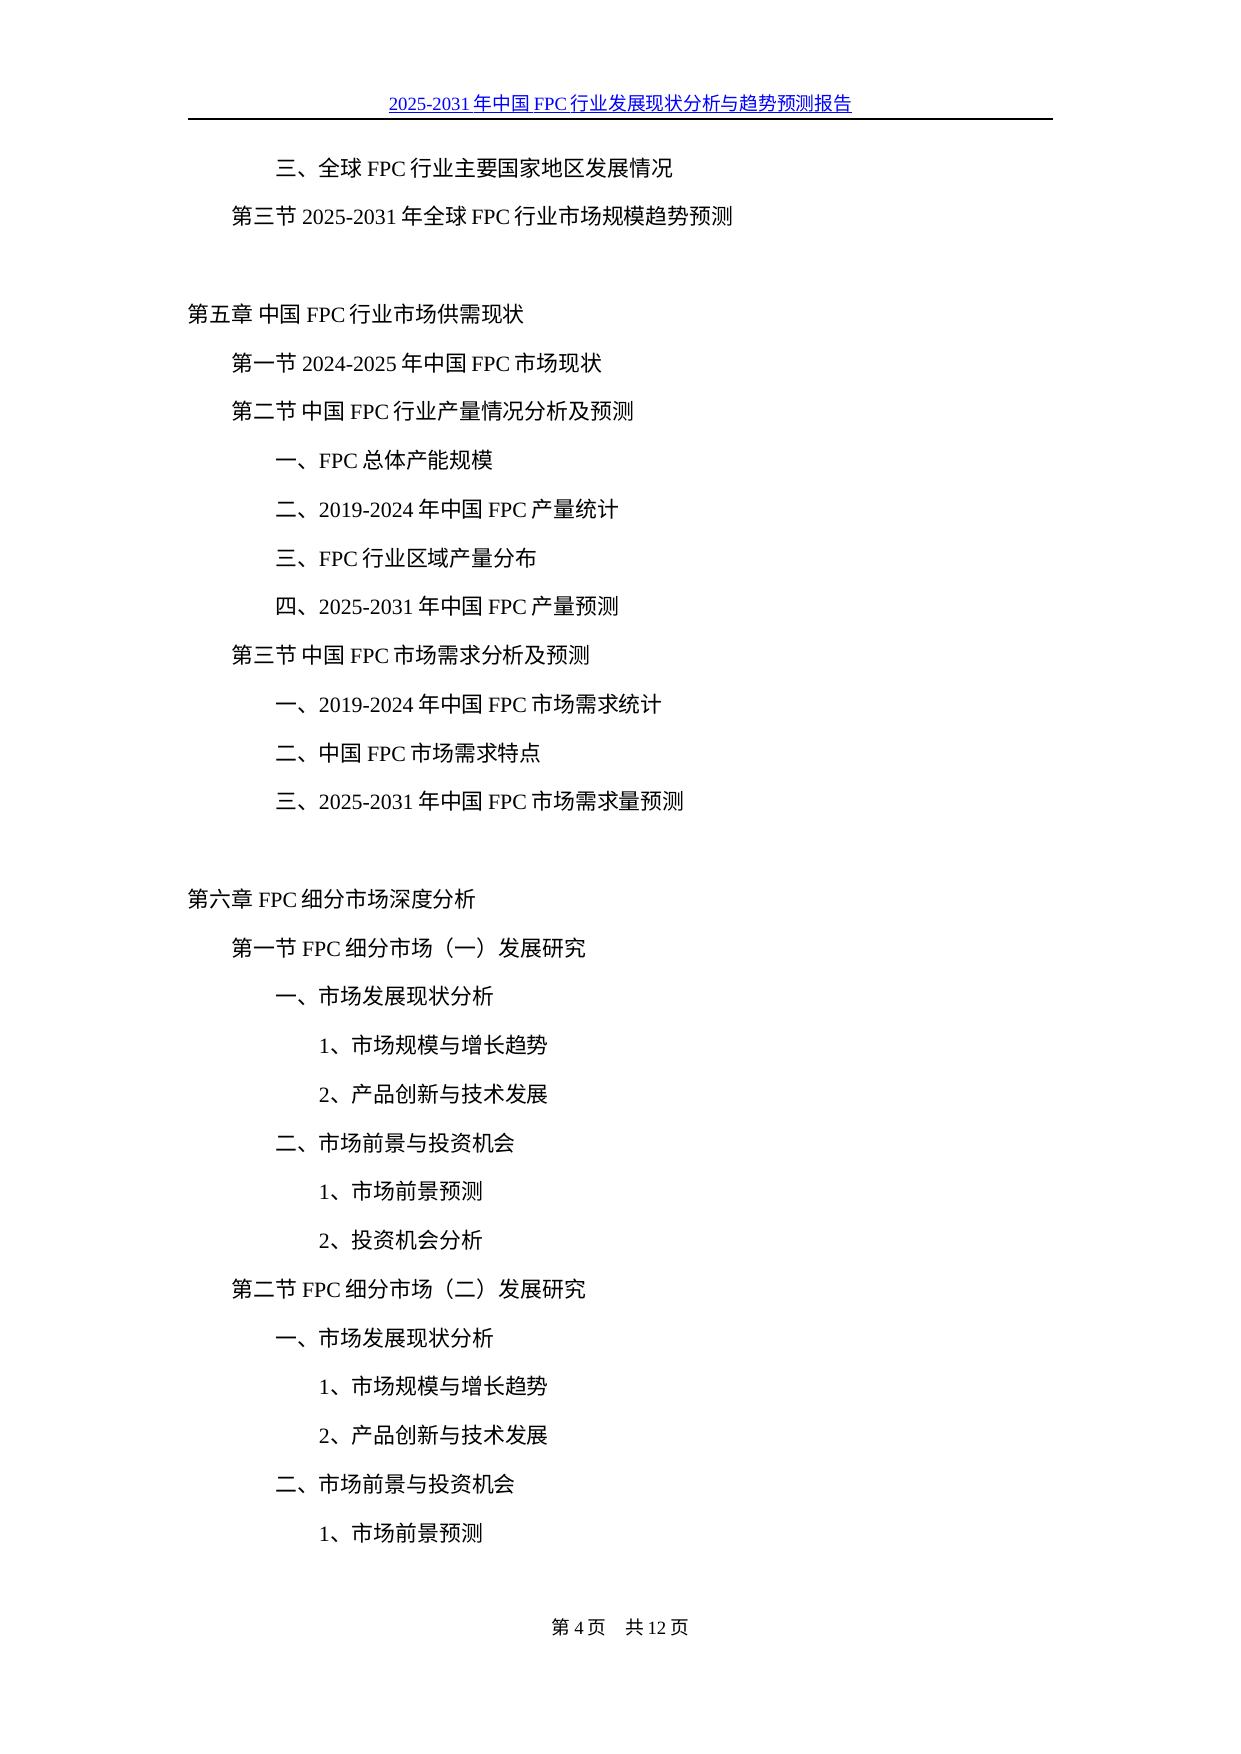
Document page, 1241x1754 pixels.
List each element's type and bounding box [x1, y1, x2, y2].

text [187, 150, 1053, 1548]
